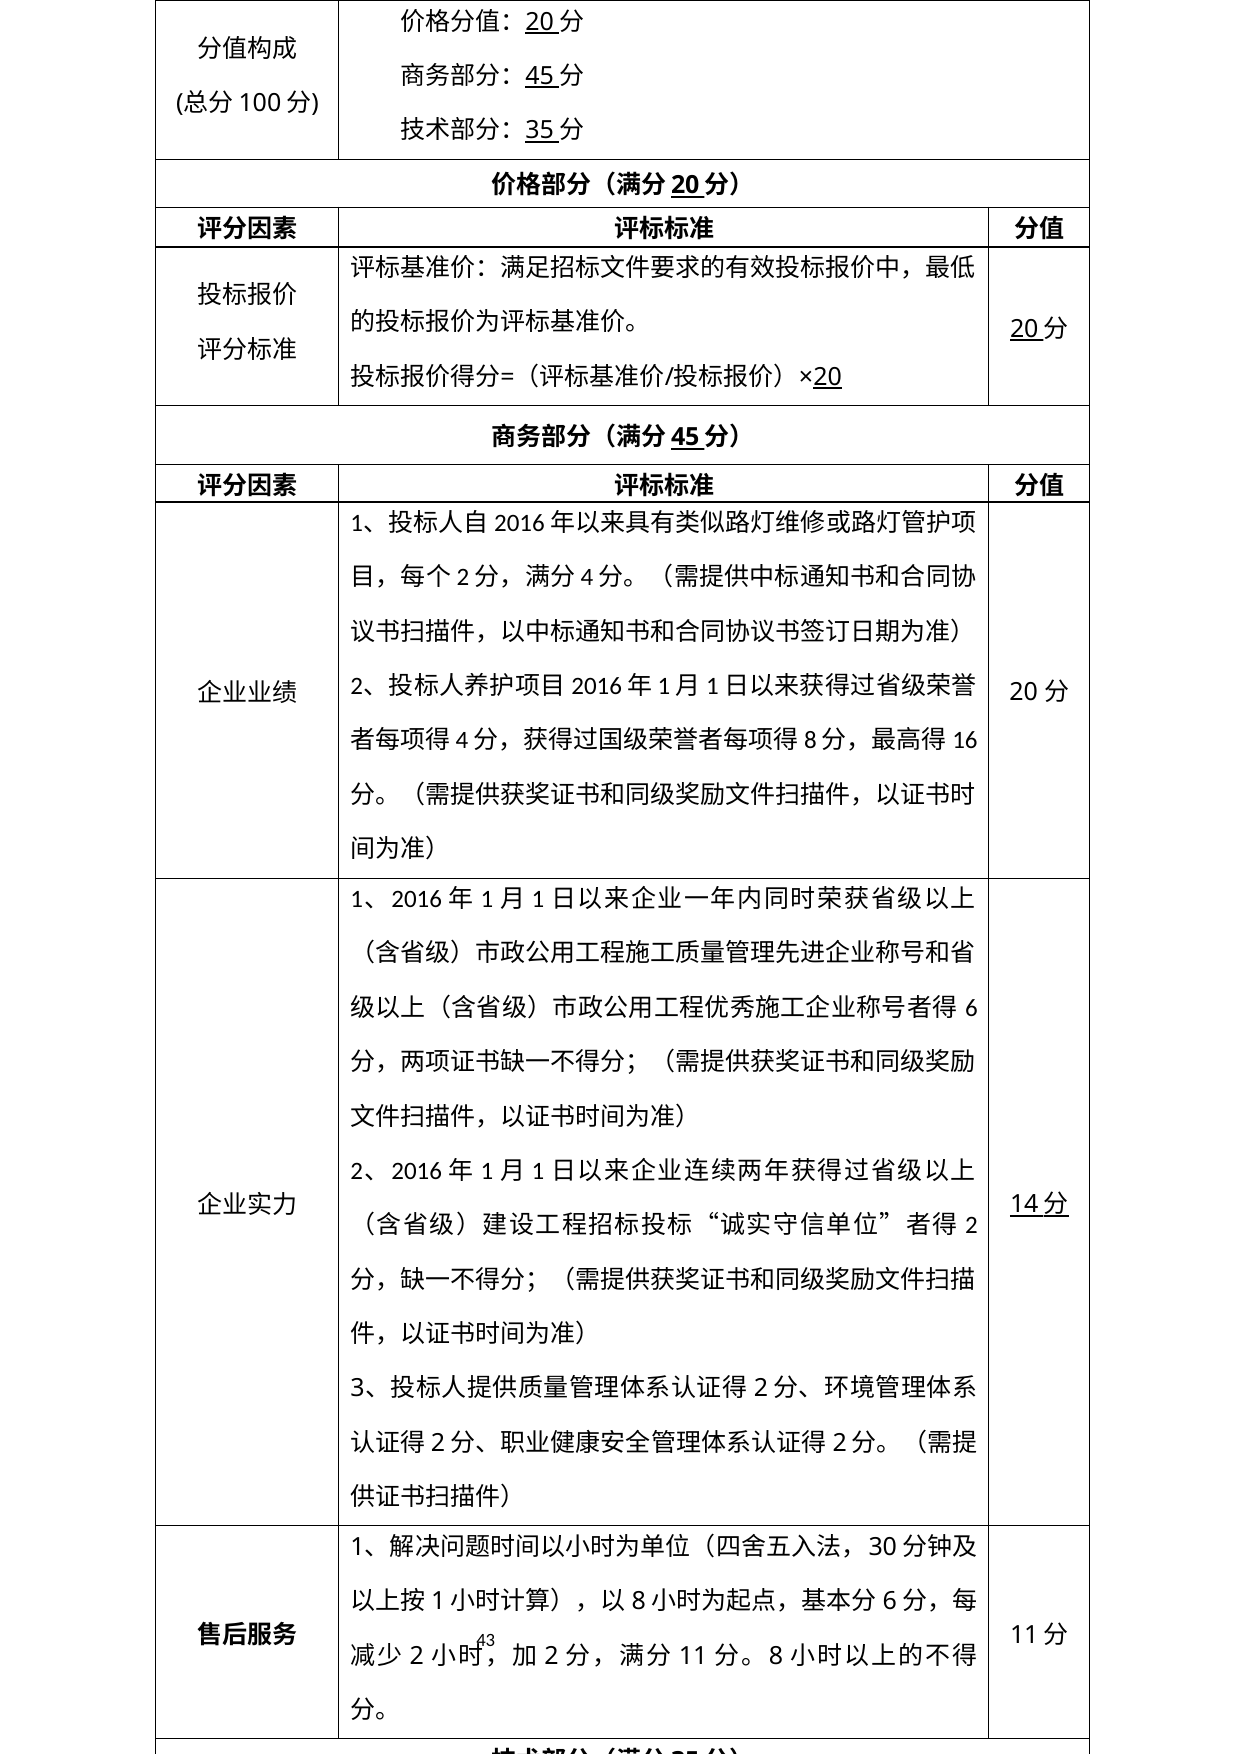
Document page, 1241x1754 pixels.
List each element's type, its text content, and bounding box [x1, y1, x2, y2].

table_cell 评分因素 [156, 208, 338, 246]
table_cell 投标报价 评分标准 [156, 248, 338, 405]
table_cell 评标标准 [339, 465, 988, 501]
table_cell 价格部分（满分20分） [156, 160, 1089, 207]
table_cell 20分 [989, 248, 1089, 405]
table_cell 售后服务 [156, 1526, 338, 1738]
table_header 价格分值：20分 商务部分：45分 技术部分：35分 [339, 1, 1089, 158]
table_header 分值构成 (总分100分) [156, 1, 338, 158]
table_cell 评标基准价：满足招标文件要求的有效投标报价中，最低的投标报价为评标基准价。 投标报价得分=（评标基准价/投标报价）×20 [339, 248, 988, 405]
table_cell 分值 [989, 208, 1089, 246]
table_cell 14分 [989, 879, 1089, 1525]
table_cell 企业实力 [156, 879, 338, 1525]
table_cell 分值 [989, 465, 1089, 501]
table_cell 企业业绩 [156, 503, 338, 877]
table_cell 评分因素 [156, 465, 338, 501]
table_cell 1、解决问题时间以小时为单位（四舍五入法，30分钟及以上按1小时计算），以8小时为起点，基本分6分，每减少2小时，加2分，满分11分。8小时以上的不得分。 [339, 1526, 988, 1738]
table_cell 20 分 [989, 503, 1089, 877]
table_cell 商务部分（满分45分） [156, 406, 1089, 464]
table_cell 评标标准 [339, 208, 988, 246]
table_cell 1、投标人自2016年以来具有类似路灯维修或路灯管护项目，每个2分，满分4分。（需提供中标通知书和合同协议书扫描件，以中标通知书和合同协议书签订日期为准） 2、投标人养护项目2016年1月1日以来获得过省级荣誉者每项得4分，获得过国级荣誉者每项得8分，最高得16分。（需提供获奖证书和同级奖励文件扫描件，以证书时间为准） [339, 503, 988, 877]
table_cell 1、2016年1月1日以来企业一年内同时荣获省级以上（含省级）市政公用工程施工质量管理先进企业称号和省级以上（含省级）市政公用工程优秀施工企业称号者得6分，两项证书缺一不得分；（需提供获奖证书和同级奖励文件扫描件，以证书时间为准） 2、2016年1月1日以来企业连续两年获得过省级以上（含省级）建设工程招标投标“诚实守信单位”者得2分，缺一不得分；（需提供获奖证书和同级奖励文件扫描件，以证书时间为准） 3、投标人提供质量管理体系认证得2分、环境管理体系认证得2分、职业健康安全管理体系认证得2分。（需提供证书扫描件） [339, 879, 988, 1525]
table_cell 11分 [989, 1526, 1089, 1738]
table_cell 技术部分（满分35分） [156, 1739, 1089, 1754]
